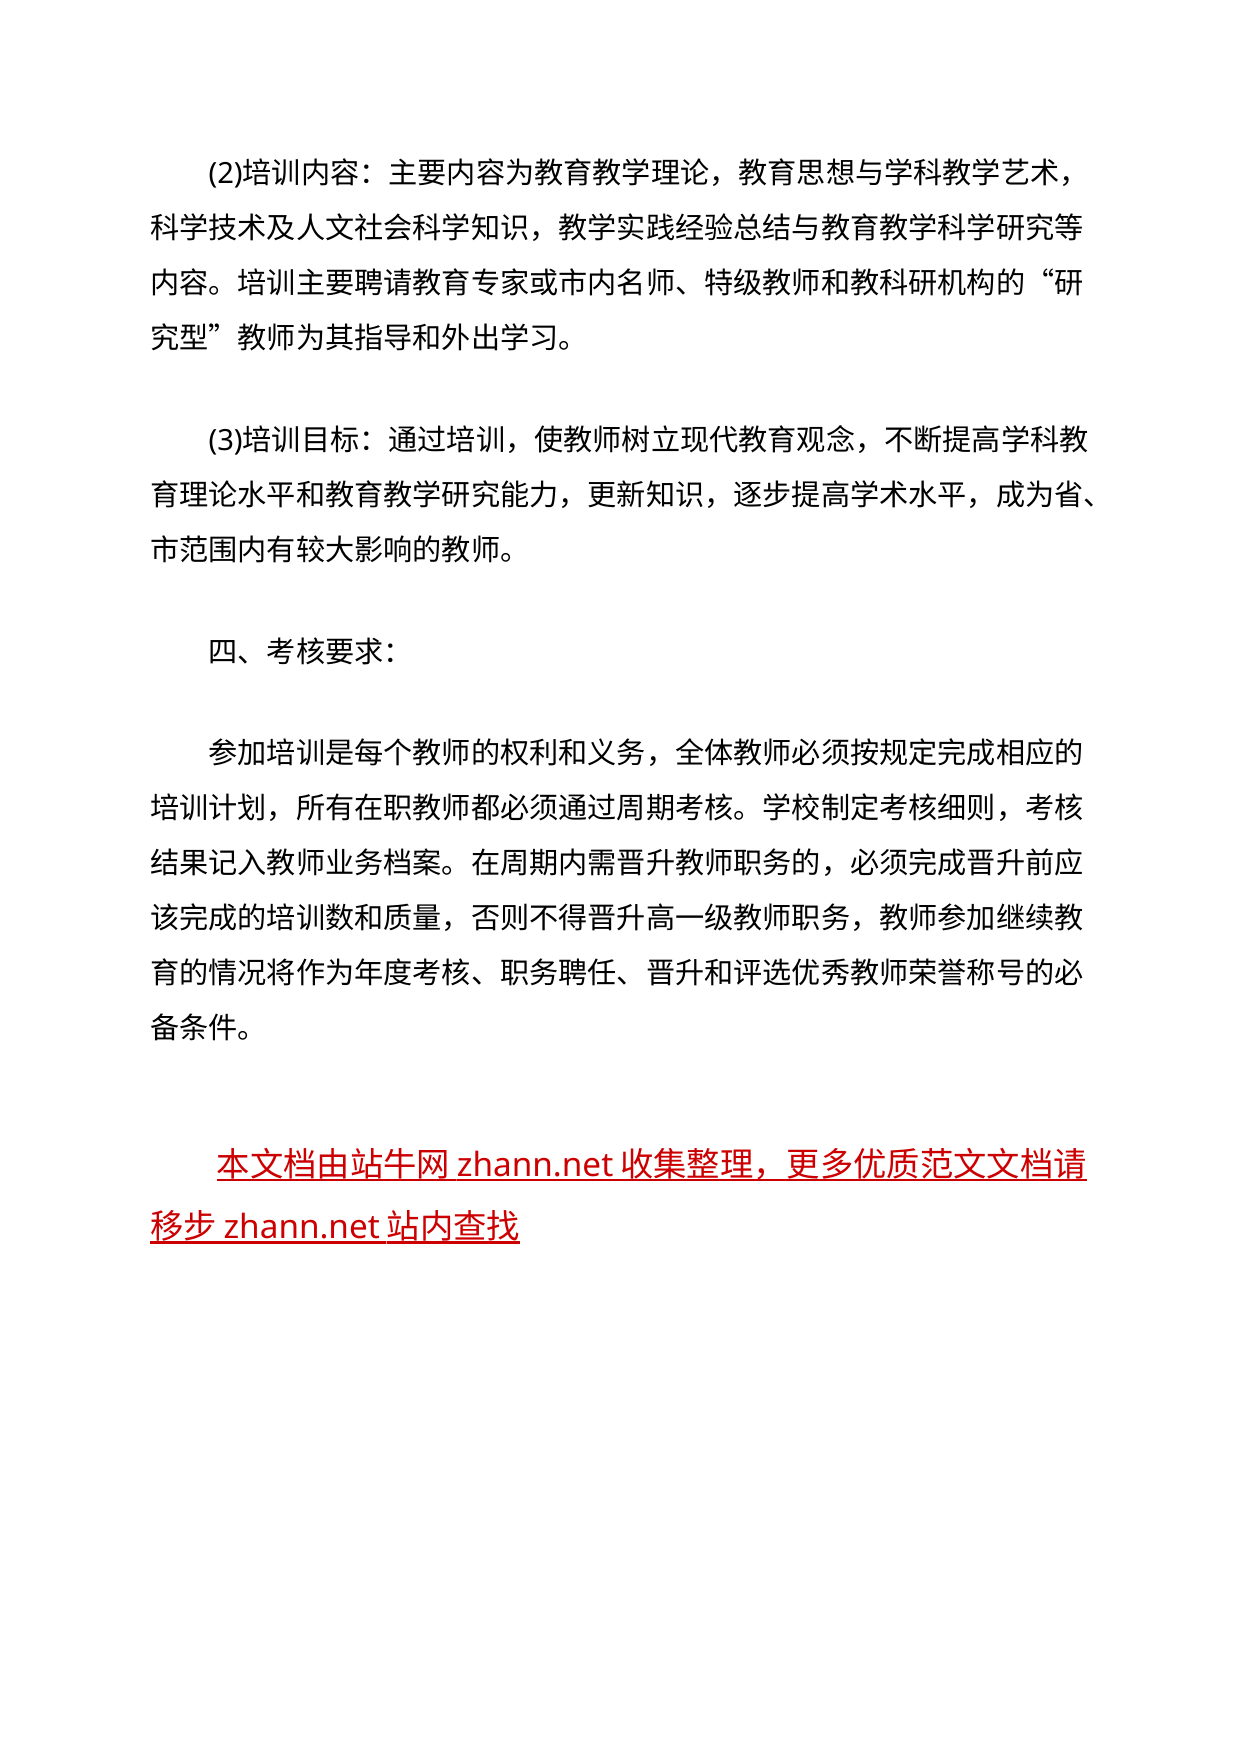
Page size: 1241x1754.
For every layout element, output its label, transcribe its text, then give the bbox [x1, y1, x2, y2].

text 本文档由站牛网zhann.net收集整理，更多优质范文文档请移步zhann.net站内查找 [150, 1137, 1090, 1249]
text (3)培训目标：通过培训，使教师树立现代教育观念，不断提高学科教育理论水平和教育教学研究能力，更新知识，逐步提高学术水平，成为省、市范围内有较大影响的教师。 [150, 417, 1090, 569]
text 四、考核要求： [150, 628, 1090, 671]
text (2)培训内容：主要内容为教育教学理论，教育思想与学科教学艺术，科学技术及人文社会科学知识，教学实践经验总结与教育教学科学研究等内容。培训主要聘请教育专家或市内名师、特级教师和教科研机构的“研究型”教师为其指导和外出学习。 [150, 150, 1090, 357]
text 参加培训是每个教师的权利和义务，全体教师必须按规定完成相应的培训计划，所有在职教师都必须通过周期考核。学校制定考核细则，考核结果记入教师业务档案。在周期内需晋升教师职务的，必须完成晋升前应该完成的培训数和质量，否则不得晋升高一级教师职务，教师参加继续教育的情况将作为年度考核、职务聘任、晋升和评选优秀教师荣誉称号的必备条件。 [150, 730, 1090, 1047]
